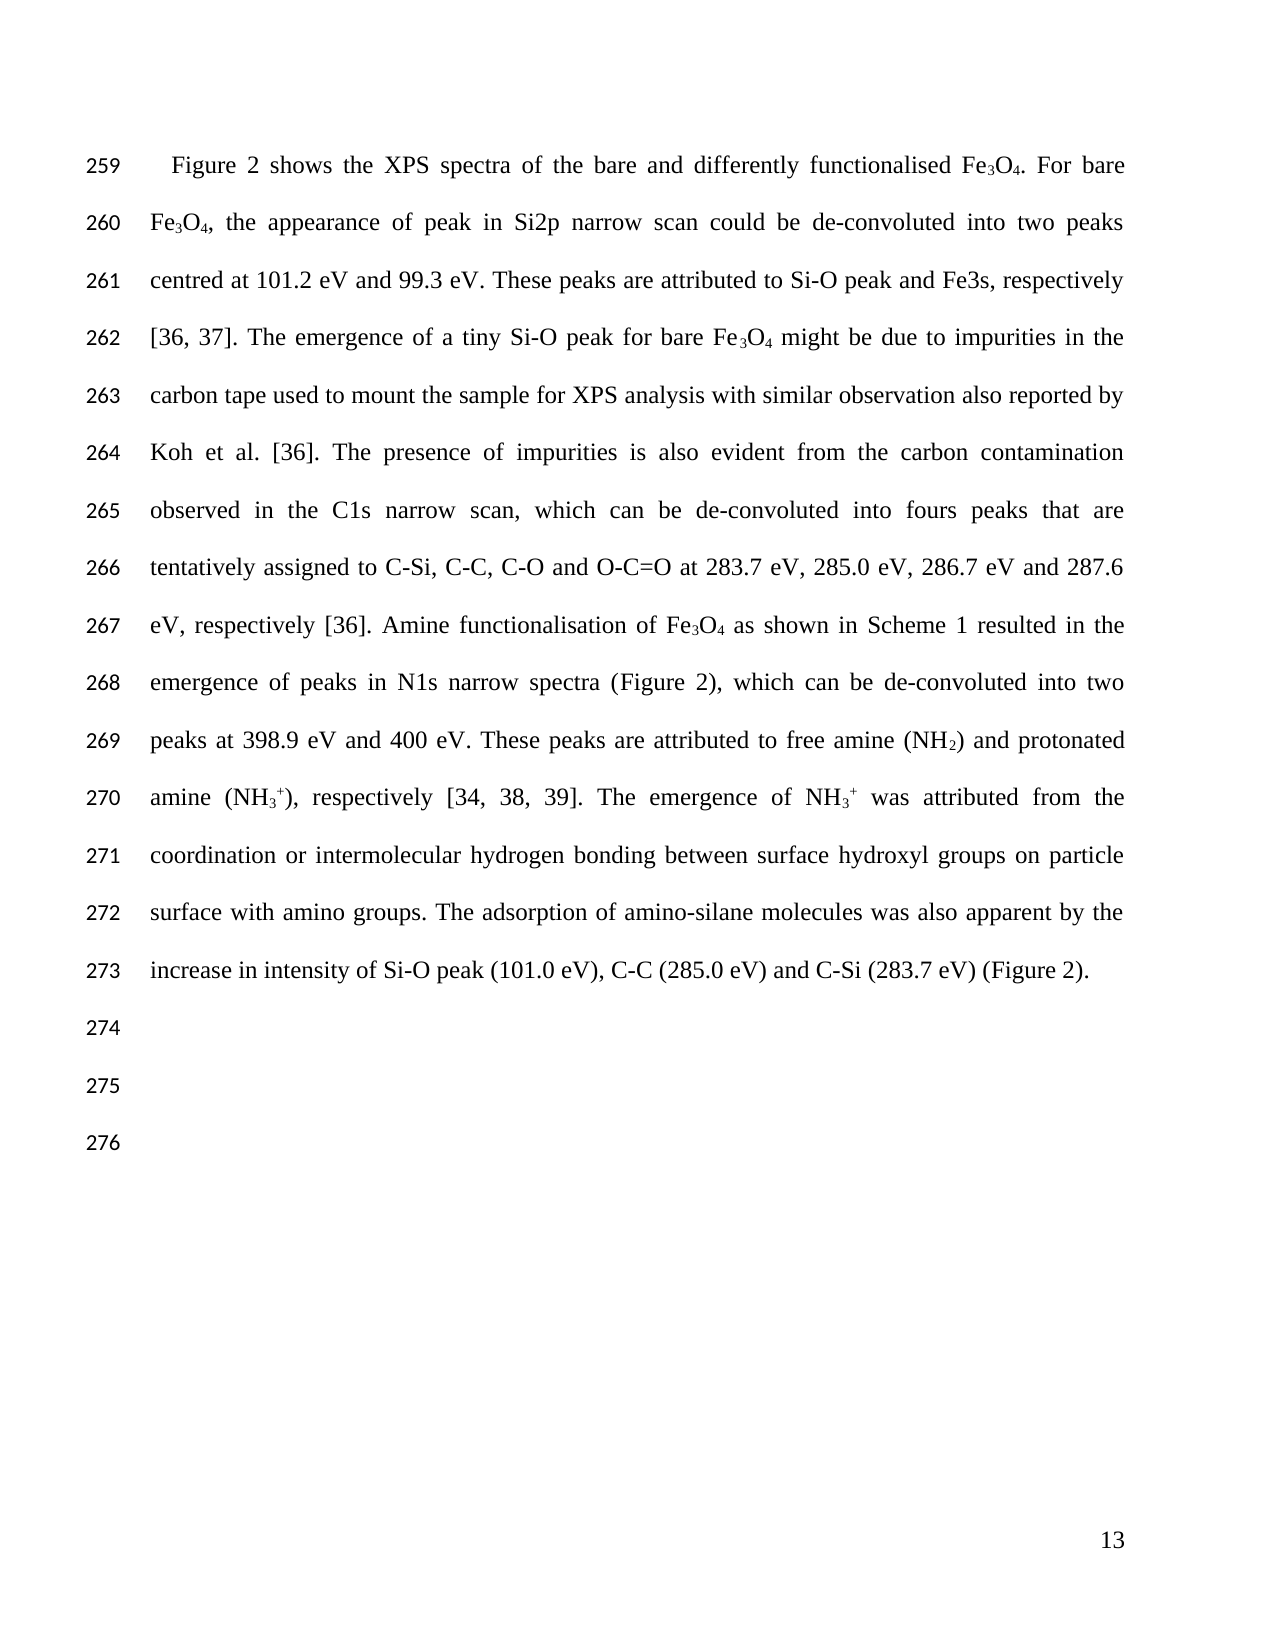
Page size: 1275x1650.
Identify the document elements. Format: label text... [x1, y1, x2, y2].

text Figure 2 shows the XPS spectra of the bare and differently functionalised Fe3O4. For bare Fe3O4, the appearance of peak in Si2p narrow scan could be de-convoluted into two peaks centred at 101.2 eV and 99.3 eV. These peaks are attributed to Si-O peak and Fe3s, respectively [36, 37]. The emergence of a tiny Si-O peak for bare Fe3O4 might be due to impurities in the carbon tape used to mount the sample for XPS analysis with similar observation also reported by Koh et al. [36]. The presence of impurities is also evident from the carbon contamination observed in the C1s narrow scan, which can be de-convoluted into fours peaks that are tentatively assigned to C-Si, C-C, C-O and O-C=O at 283.7 eV, 285.0 eV, 286.7 eV and 287.6 eV, respectively [36]. Amine functionalisation of Fe3O4 as shown in Scheme 1 resulted in the emergence of peaks in N1s narrow spectra (Figure 2), which can be de-convoluted into two peaks at 398.9 eV and 400 eV. These peaks are attributed to free amine (NH2) and protonated amine (NH3+), respectively [34, 38, 39]. The emergence of NH3+ was attributed from the coordination or intermolecular hydrogen bonding between surface hydroxyl groups on particle surface with amino groups. The adsorption of amino-silane molecules was also apparent by the increase in intensity of Si-O peak (101.0 eV), C-C (285.0 eV) and C-Si (283.7 eV) (Figure 2). [150, 150, 1125, 984]
